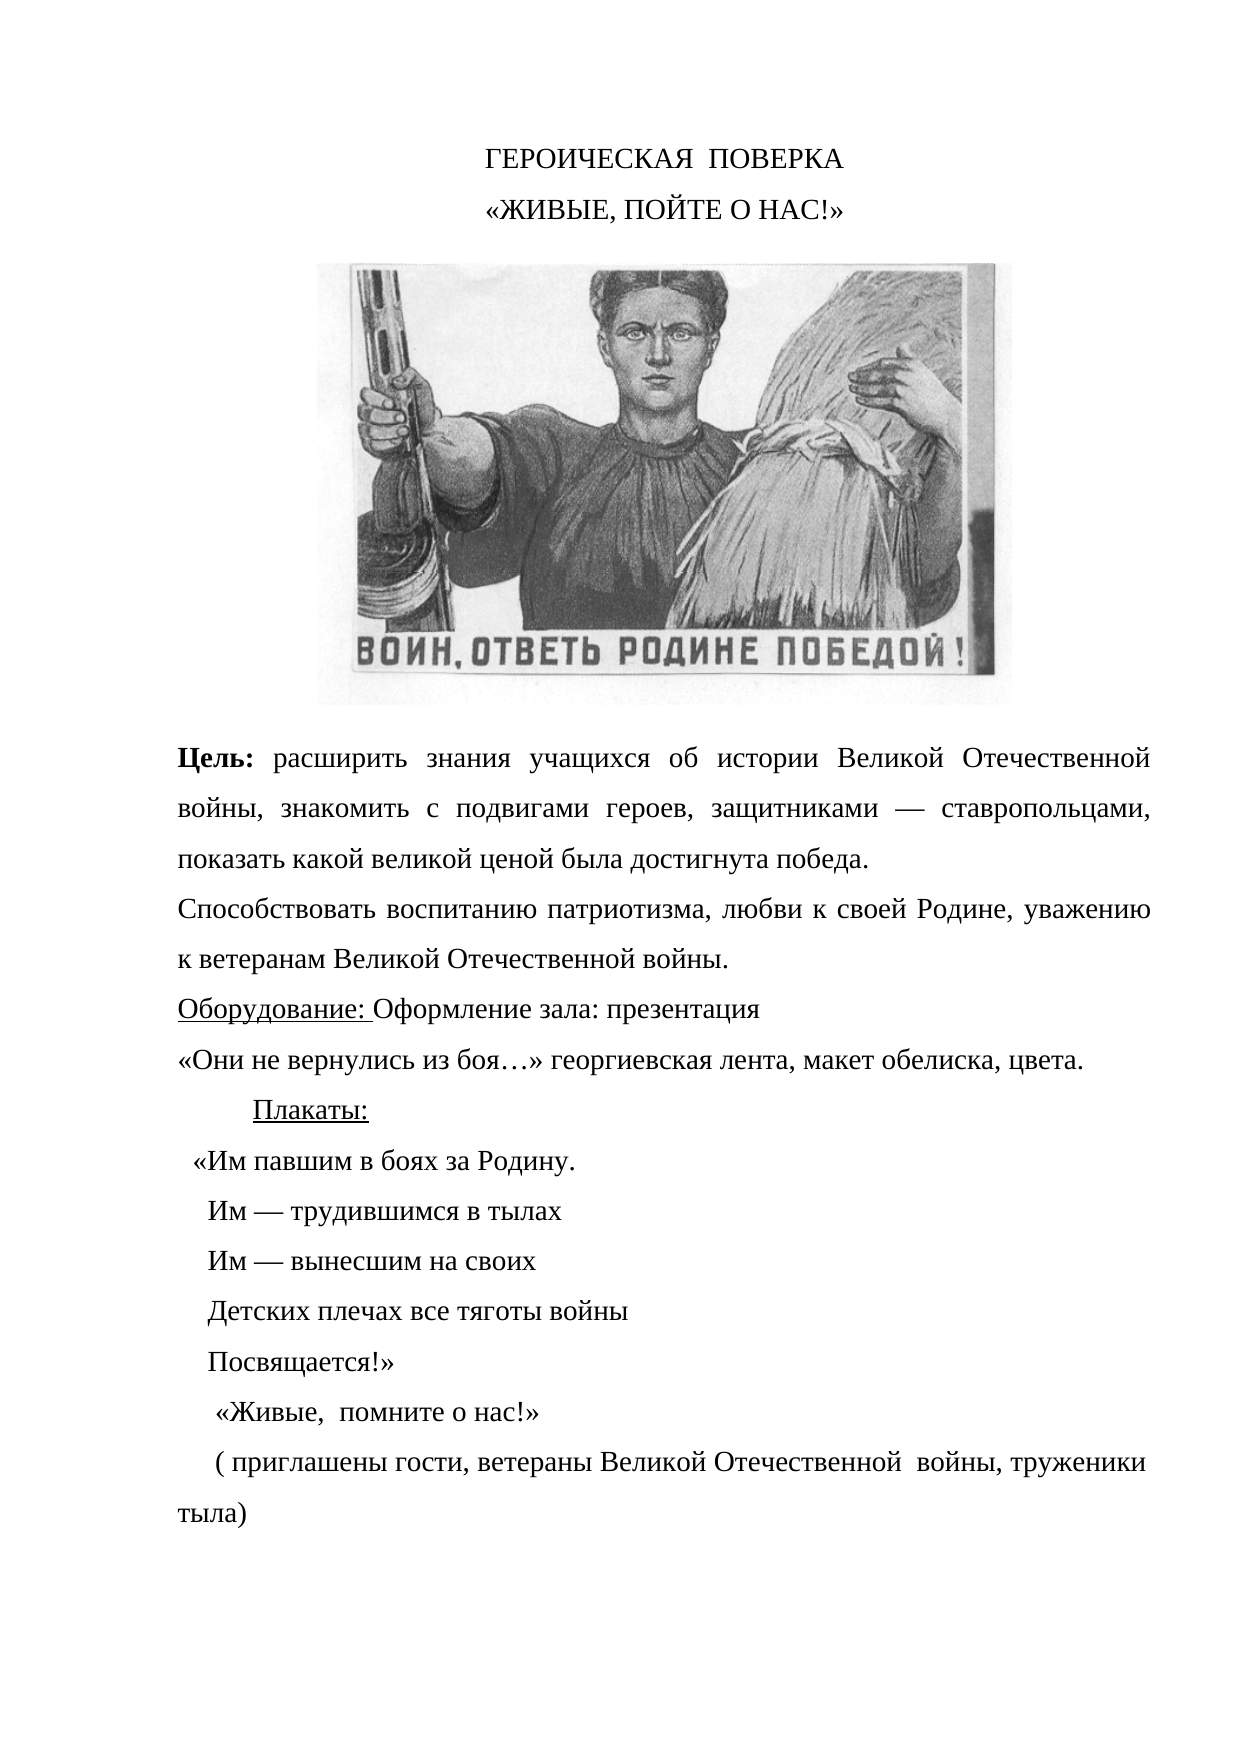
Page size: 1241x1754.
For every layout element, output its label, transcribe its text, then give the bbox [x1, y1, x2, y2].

text «Им павшим в боях за Родину. [177, 1143, 1152, 1176]
text «Живые, помните о нас!» [177, 1394, 1152, 1428]
picture [316, 263, 1013, 706]
text ( приглашены гости, ветераны Великой Отечественной войны, труженики тыла) [177, 1444, 1152, 1528]
text Способствовать воспитанию патриотизма, любви к своей Родине, уважению к ветеранам Великой Отечественной войны. [177, 891, 1152, 975]
text Посвящается!» [177, 1344, 1152, 1377]
text «Они не вернулись из боя…» георгиевская лента, макет обелиска, цвета. [177, 1042, 1152, 1076]
text Детских плечах все тяготы войны [177, 1293, 1152, 1327]
text «ЖИВЫЕ, ПОЙТЕ О НАС!» [177, 192, 1152, 226]
text Плакаты: [177, 1092, 1152, 1126]
text Им — трудившимся в тылах [177, 1193, 1152, 1226]
text Цель: расширить знания учащихся об истории Великой Отечественной войны, знакомить с подвигами героев, защитниками — ставропольцами, показать какой великой ценой была достигнута победа. [177, 740, 1152, 874]
text Оборудование: Оформление зала: презентация [177, 992, 1152, 1025]
text Им — вынесшим на своих [177, 1243, 1152, 1277]
subtitle ГЕРОИЧЕСКАЯ ПОВЕРКА [177, 142, 1152, 175]
